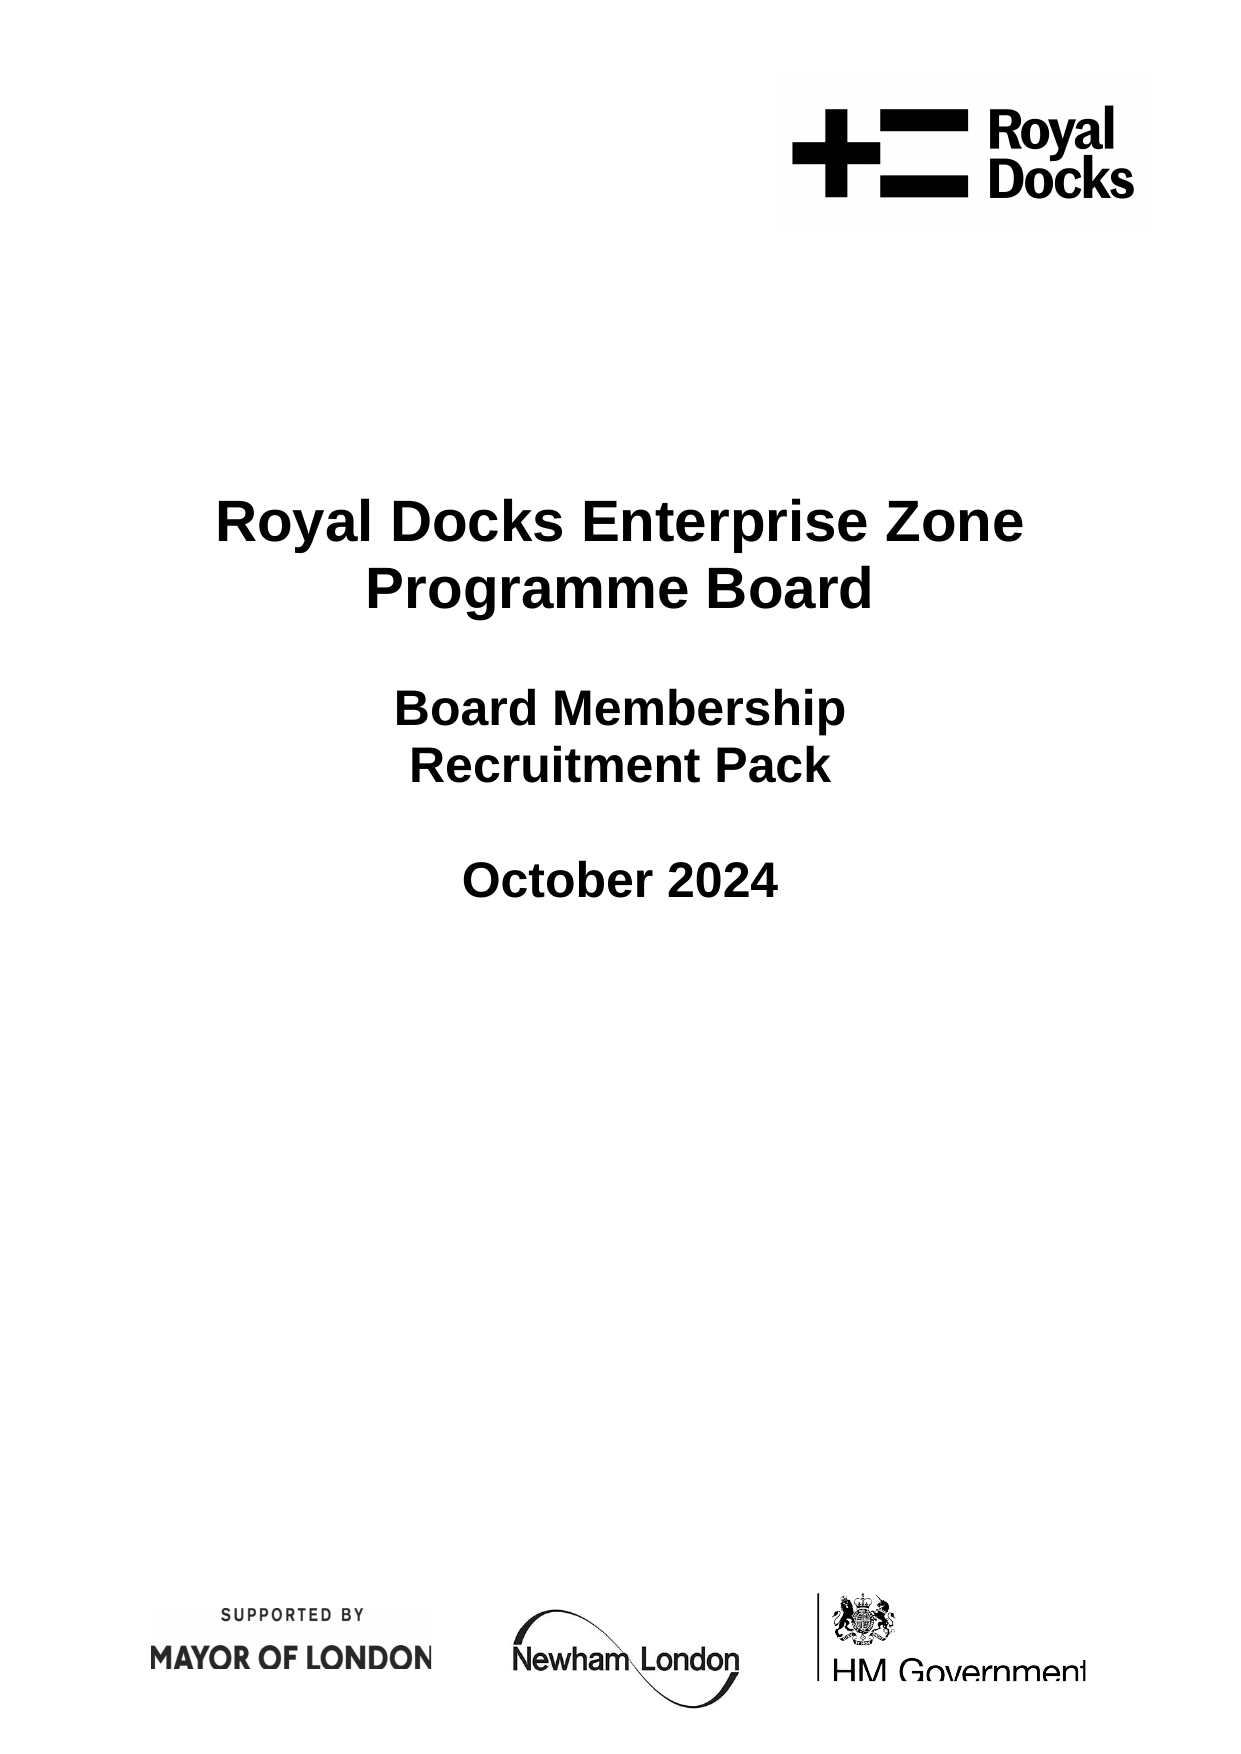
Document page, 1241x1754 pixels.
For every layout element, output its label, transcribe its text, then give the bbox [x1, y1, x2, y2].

picture [493, 1604, 763, 1713]
picture [771, 75, 1154, 231]
text Royal Docks Enterprise Zone Programme Board [150, 486, 1090, 621]
text Recruitment Pack [150, 736, 1090, 793]
picture [150, 1608, 431, 1668]
text Board Membership [150, 678, 1090, 736]
picture [816, 1593, 1085, 1681]
text October 2024 [150, 851, 1090, 908]
